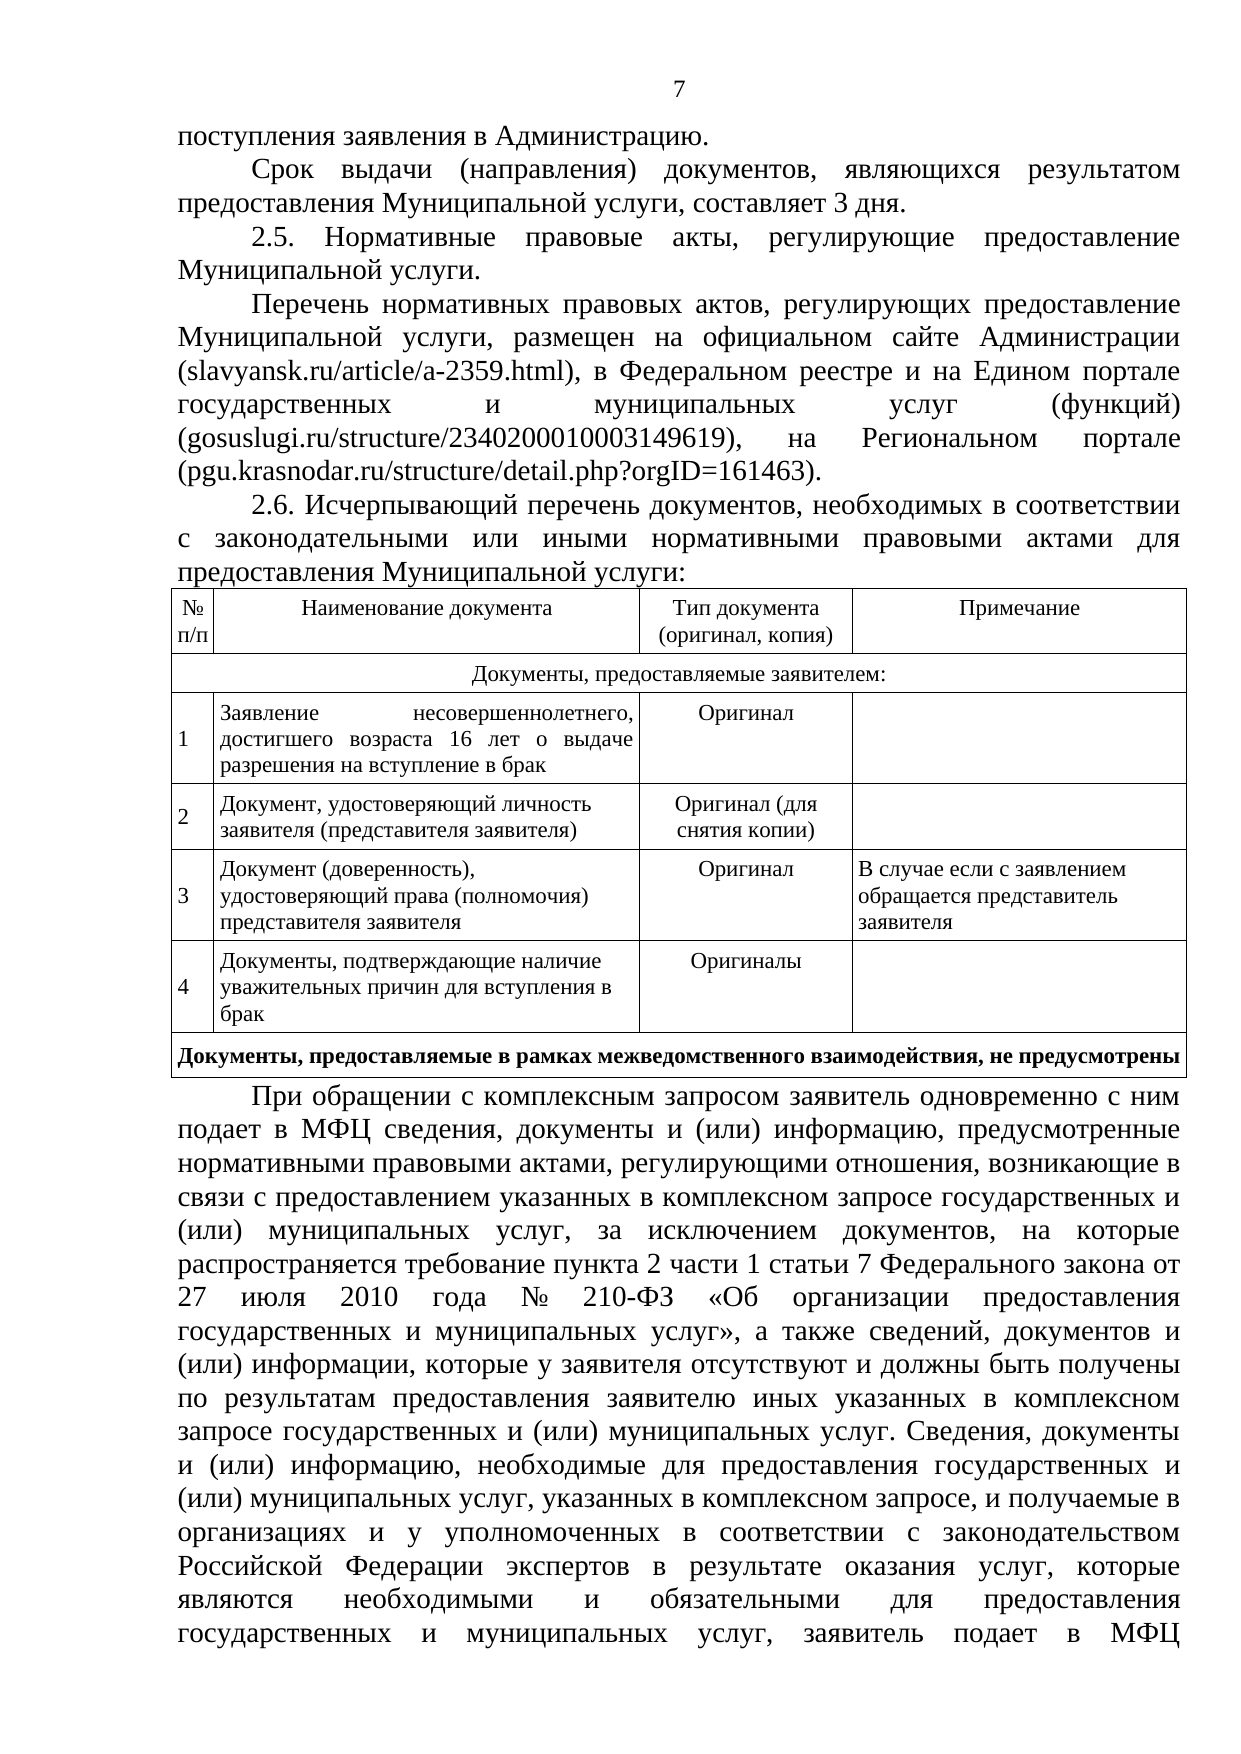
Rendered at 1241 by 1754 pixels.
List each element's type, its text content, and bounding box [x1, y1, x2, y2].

table_cell Оригинал [640, 693, 852, 783]
table_cell [853, 693, 1186, 783]
table_cell Заявление несовершеннолетнего, достигшего возраста 16 лет о выдаче разрешения на вступление в брак [214, 693, 639, 783]
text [177, 1078, 1181, 1648]
table_cell [853, 941, 1186, 1032]
text 2.6. Исчерпывающий перечень документов, необходимых в соответствии с законодательными или иными нормативными правовыми актами для предоставления Муниципальной услуги: [177, 487, 1181, 588]
table_cell Документ (доверенность), удостоверяющий права (полномочия) представителя заявителя [214, 850, 639, 940]
table_cell В случае если с заявлением обращается представитель заявителя [853, 850, 1186, 940]
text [177, 118, 1181, 152]
table_cell 2 [172, 784, 213, 848]
table_header Тип документа (оригинал, копия) [640, 589, 852, 653]
text Срок выдачи (направления) документов, являющихся результатом предоставления Муниципальной услуги, составляет 3 дня. [177, 152, 1181, 219]
table_cell [853, 784, 1186, 848]
table_header № п/п [172, 589, 213, 653]
table_cell Оригиналы [640, 941, 852, 1032]
table_cell Оригинал (для снятия копии) [640, 784, 852, 848]
text 2.5. Нормативные правовые акты, регулирующие предоставление Муниципальной услуги. [177, 219, 1181, 286]
table_header Примечание [853, 589, 1186, 653]
table_cell 4 [172, 941, 213, 1032]
text Перечень нормативных правовых актов, регулирующих предоставление Муниципальной услуги, размещен на официальном сайте Администрации (slavyansk.ru/article/a-2359.html), в Федеральном реестре и на Едином портале государственных и муниципальных услуг (функций) (gosuslugi.ru/structure/2340200010003149619), на Региональном портале (pgu.krasnodar.ru/structure/detail.php?orgID=161463). [177, 286, 1181, 487]
table_cell Оригинал [640, 850, 852, 940]
table_cell Документы, подтверждающие наличие уважительных причин для вступления в брак [214, 941, 639, 1032]
table_cell Документы, предоставляемые заявителем: [172, 654, 1186, 692]
table_cell 3 [172, 850, 213, 940]
table_header Наименование документа [214, 589, 639, 653]
table_cell Документы, предоставляемые в рамках межведомственного взаимодействия, не предусмотрены [172, 1033, 1186, 1077]
table_cell 1 [172, 693, 213, 783]
table_cell Документ, удостоверяющий личность заявителя (представителя заявителя) [214, 784, 639, 848]
